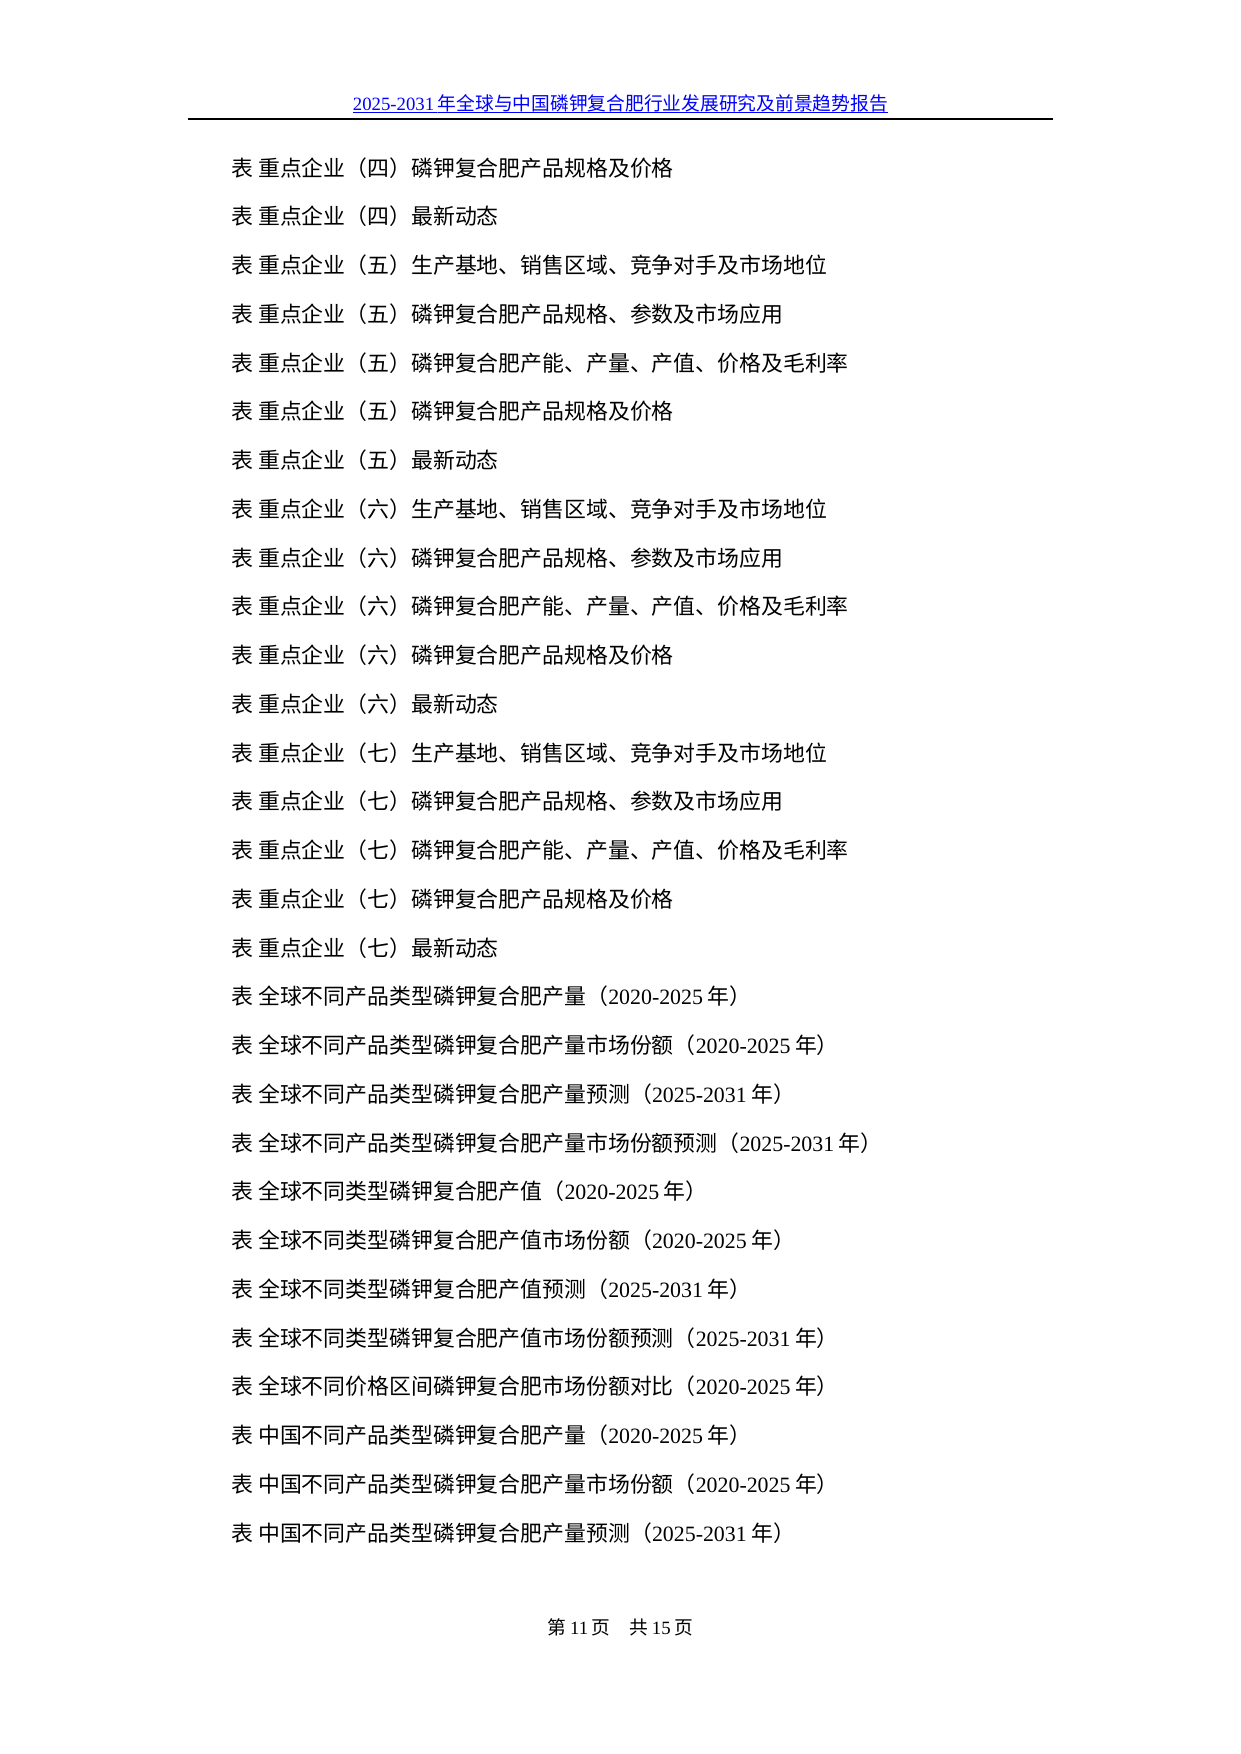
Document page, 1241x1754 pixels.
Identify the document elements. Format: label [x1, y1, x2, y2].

text [187, 150, 1053, 1548]
